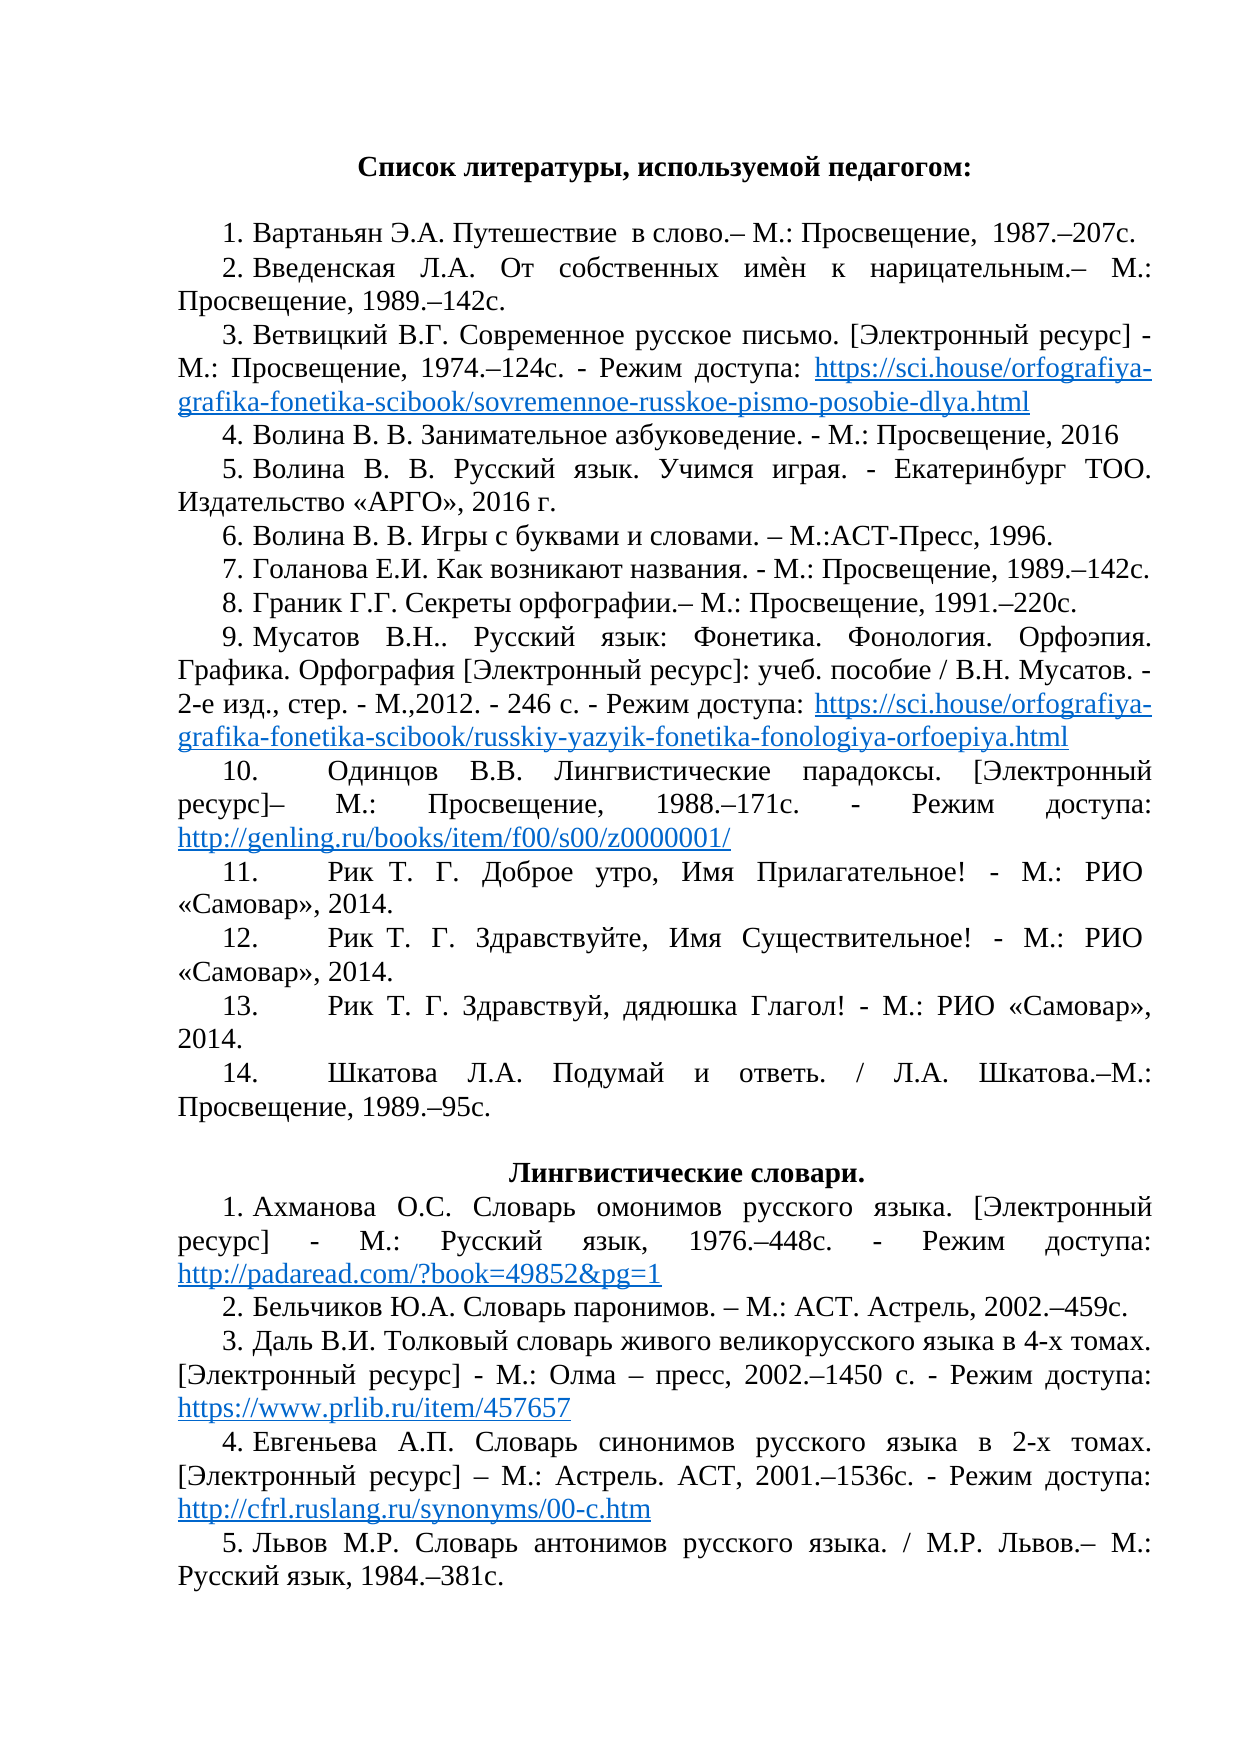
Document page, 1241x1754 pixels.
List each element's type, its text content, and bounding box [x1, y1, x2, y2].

list Мусатов В.Н.. Русский язык: Фонетика. Фонология. Орфоэпия. Графика. Орфография [Электронный ресурс]: учеб. пособие / В.Н. Мусатов. - 2-е изд., стер. - М.,2012. - 246 с. - Режим доступа: https://sci.house/orfografiya- grafika-fonetika-scibook/russkiy-yazyik-fonetika-fonologiya-orfoepiya.html [177, 619, 1152, 753]
list Ахманова О.С. Словарь омонимов русского языка. [Электронный ресурс] - М.: Русский язык, 1976.–448с. - Режим доступа: http://padaread.com/?book=49852&pg=1 [177, 1189, 1152, 1290]
list Вартаньян Э.А. Путешествие в слово.– М.: Просвещение, 1987.–207с. [222, 216, 1163, 250]
subtitle Лингвистические словари. [509, 1156, 1163, 1189]
text «Самовар», 2014. [177, 954, 1163, 988]
list Шкатова Л.А. Подумай и ответь. / Л.А. Шкатова.–М.: Просвещение, 1989.–95с. [177, 1055, 1152, 1122]
list Волина В. В. Русский язык. Учимся играя. - Екатеринбург ТОО. Издательство «АРГО», 2016 г. [177, 451, 1152, 518]
list Даль В.И. Толковый словарь живого великорусского языка в 4-х томах. [Электронный ресурс] - М.: Олма – пресс, 2002.–1450 с. - Режим доступа: https://www.prlib.ru/item/457657 [177, 1323, 1152, 1424]
list Одинцов В.В. Лингвистические парадоксы. [Электронный ресурс]– М.: Просвещение, 1988.–171с. - Режим доступа: http://genling.ru/books/item/f00/s00/z0000001/ [177, 753, 1152, 854]
list Бельчиков Ю.А. Словарь паронимов. – М.: АСТ. Астрель, 2002.–459с. [222, 1290, 1163, 1323]
list Евгеньева А.П. Словарь синонимов русского языка в 2-х томах. [Электронный ресурс] – М.: Астрель. АСТ, 2001.–1536с. - Режим доступа: http://cfrl.ruslang.ru/synonyms/00-c.htm [177, 1424, 1152, 1525]
list Рик Т. Г. Здравствуй, дядюшка Глагол! - М.: РИО «Самовар», 2014. [177, 988, 1152, 1055]
list Голанова Е.И. Как возникают названия. - М.: Просвещение, 1989.–142с. [222, 552, 1163, 585]
list Львов М.Р. Словарь антонимов русского языка. / М.Р. Львов.– М.: Русский язык, 1984.–381с. [177, 1525, 1152, 1592]
list Рик Т. Г. Доброе утро, Имя Прилагательное! - М.: РИО [222, 854, 1163, 887]
subtitle Список литературы, используемой педагогом: [250, 149, 1079, 183]
list Волина В. В. Занимательное азбуковедение. - М.: Просвещение, 2016 [222, 417, 1163, 451]
text «Самовар», 2014. [177, 887, 1163, 921]
list Рик Т. Г. Здравствуйте, Имя Существительное! - М.: РИО [222, 921, 1163, 954]
list Волина В. В. Игры с буквами и словами. – М.:АСТ-Пресс, 1996. [222, 518, 1163, 552]
list Ветвицкий В.Г. Современное русское письмо. [Электронный ресурс] - М.: Просвещение, 1974.–124с. - Режим доступа: https://sci.house/orfografiya- grafika-fonetika-scibook/sovremennoe-russkoe-pismo-posobie-dlya.html [177, 317, 1152, 417]
list Граник Г.Г. Секреты орфографии.– М.: Просвещение, 1991.–220с. [222, 585, 1163, 619]
list Введенская Л.А. От собственных имѐн к нарицательным.– М.: Просвещение, 1989.–142с. [177, 250, 1152, 317]
